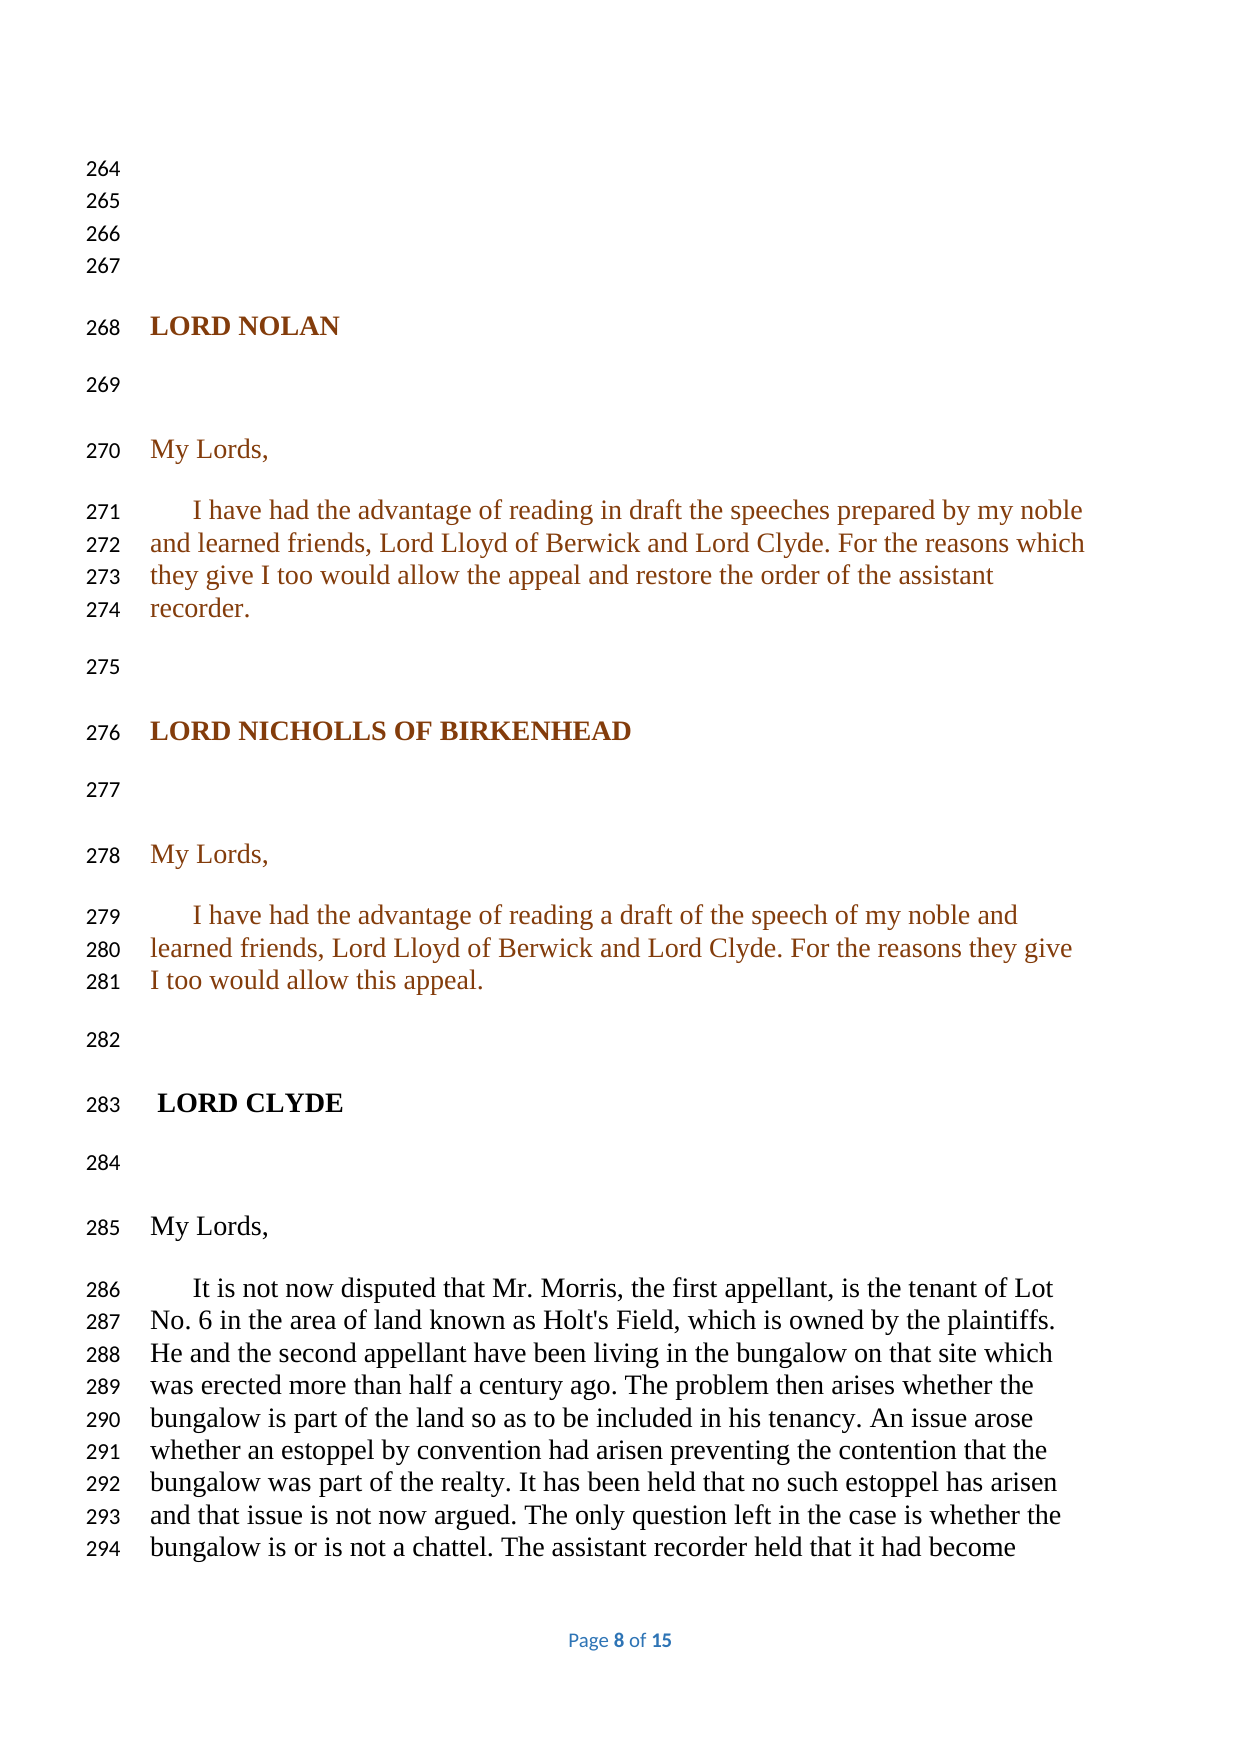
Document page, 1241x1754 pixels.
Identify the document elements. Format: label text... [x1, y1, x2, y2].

text LORD NICHOLLS OF BIRKENHEAD [150, 714, 1090, 746]
text I have had the advantage of reading in draft the speeches prepared by my noble and learned friends, Lord Lloyd of Berwick and Lord Clyde. For the reasons which they give I too would allow the appeal and restore the order of the assistant recorder. [150, 493, 1090, 623]
text My Lords, [150, 1209, 1090, 1242]
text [150, 1271, 1090, 1563]
text My Lords, [150, 837, 1090, 869]
text LORD NOLAN [150, 309, 1090, 341]
text  LORD CLYDE [150, 1086, 1090, 1119]
text I have had the advantage of reading a draft of the speech of my noble and learned friends, Lord Lloyd of Berwick and Lord Clyde. For the reasons they give I too would allow this appeal. [150, 898, 1090, 996]
text My Lords, [150, 432, 1090, 464]
